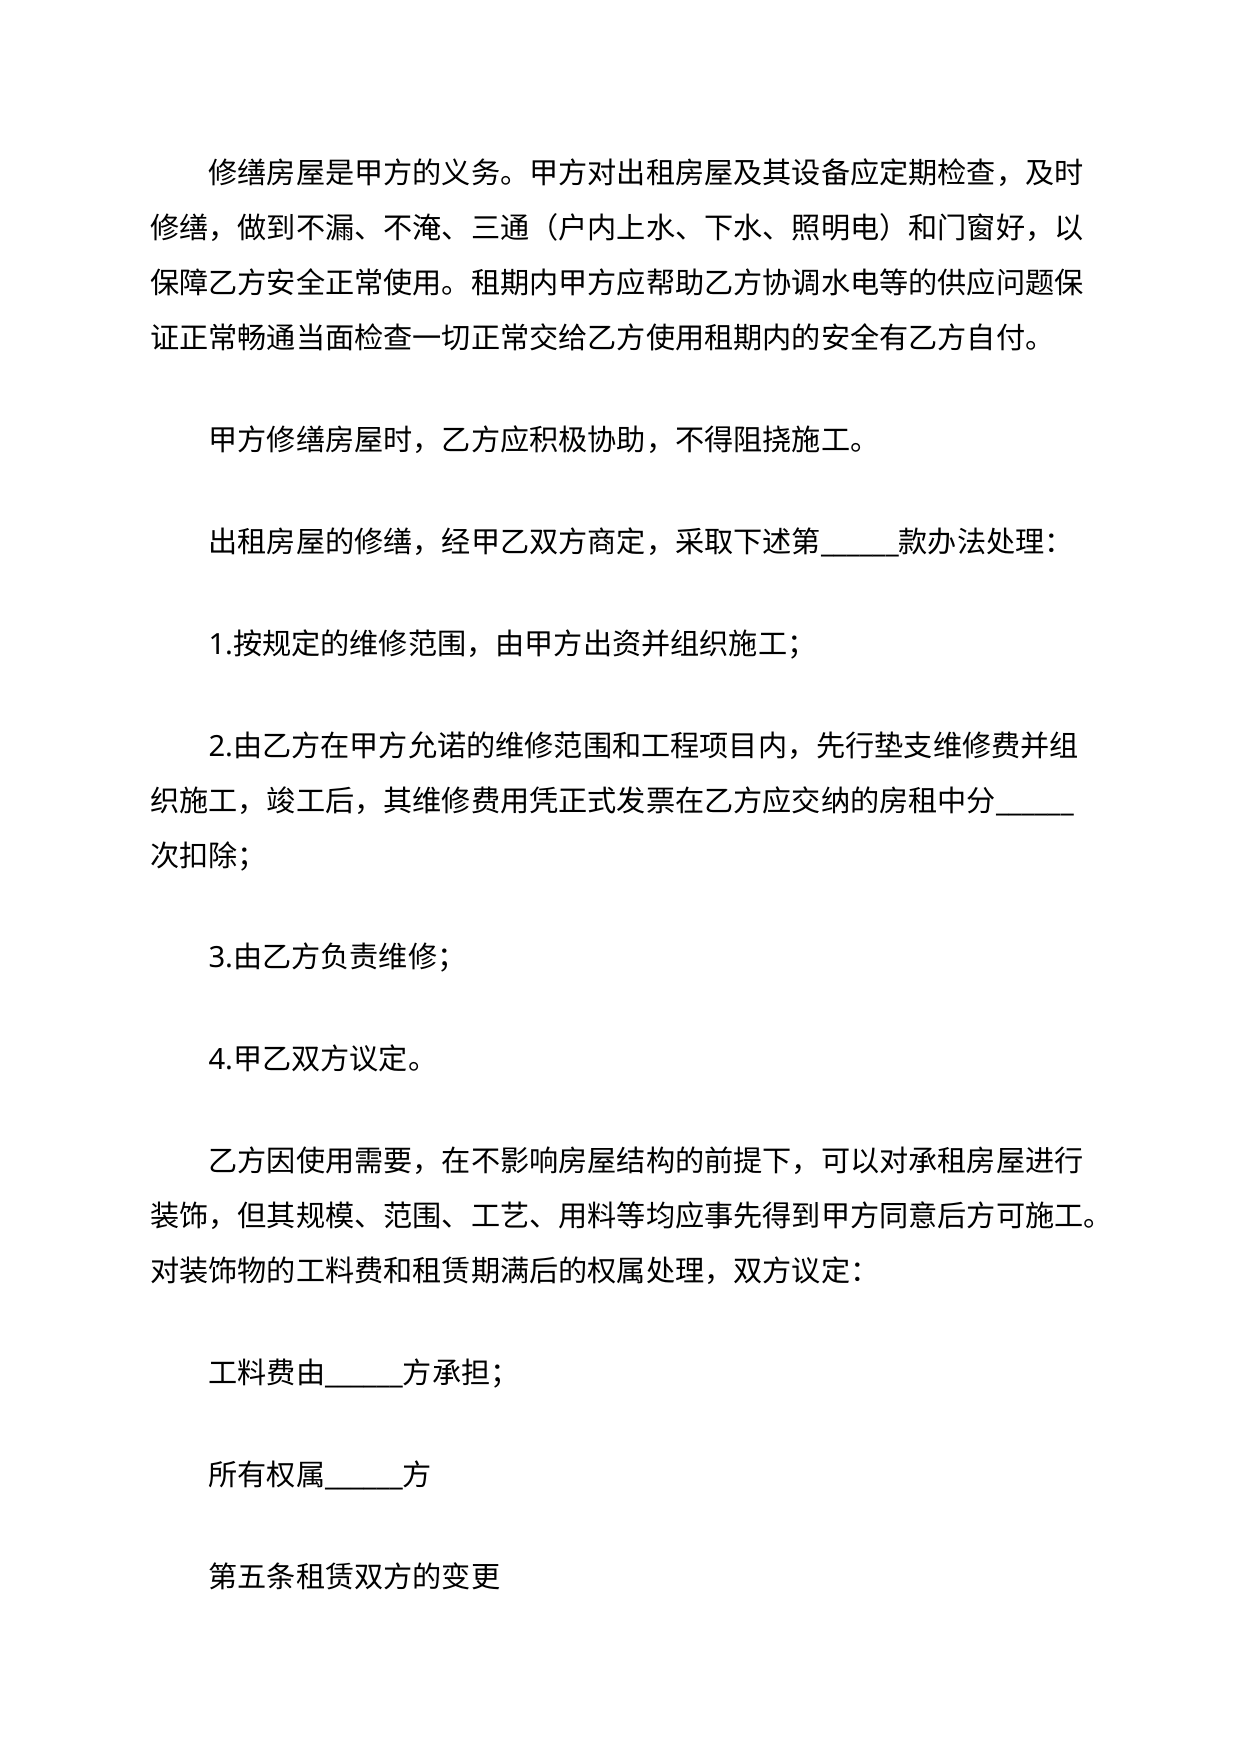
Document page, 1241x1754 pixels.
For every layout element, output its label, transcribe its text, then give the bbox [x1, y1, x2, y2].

text 乙方因使用需要，在不影响房屋结构的前提下，可以对承租房屋进行装饰，但其规模、范围、工艺、用料等均应事先得到甲方同意后方可施工。对装饰物的工料费和租赁期满后的权属处理，双方议定： [150, 1138, 1090, 1290]
text 出租房屋的修缮，经甲乙双方商定，采取下述第______款办法处理： [150, 518, 1090, 561]
text 2.由乙方在甲方允诺的维修范围和工程项目内，先行垫支维修费并组织施工，竣工后，其维修费用凭正式发票在乙方应交纳的房租中分______次扣除； [150, 722, 1090, 874]
text 1.按规定的维修范围，由甲方出资并组织施工； [150, 620, 1090, 663]
text 修缮房屋是甲方的义务。甲方对出租房屋及其设备应定期检查，及时修缮，做到不漏、不淹、三通（户内上水、下水、照明电）和门窗好，以保障乙方安全正常使用。租期内甲方应帮助乙方协调水电等的供应问题保证正常畅通当面检查一切正常交给乙方使用租期内的安全有乙方自付。 [150, 150, 1090, 357]
text 第五条租赁双方的变更 [150, 1553, 1090, 1596]
text 4.甲乙双方议定。 [150, 1036, 1090, 1078]
text 3.由乙方负责维修； [150, 934, 1090, 976]
text 工料费由______方承担； [150, 1349, 1090, 1392]
text 甲方修缮房屋时，乙方应积极协助，不得阻挠施工。 [150, 416, 1090, 459]
text 所有权属______方 [150, 1451, 1090, 1494]
